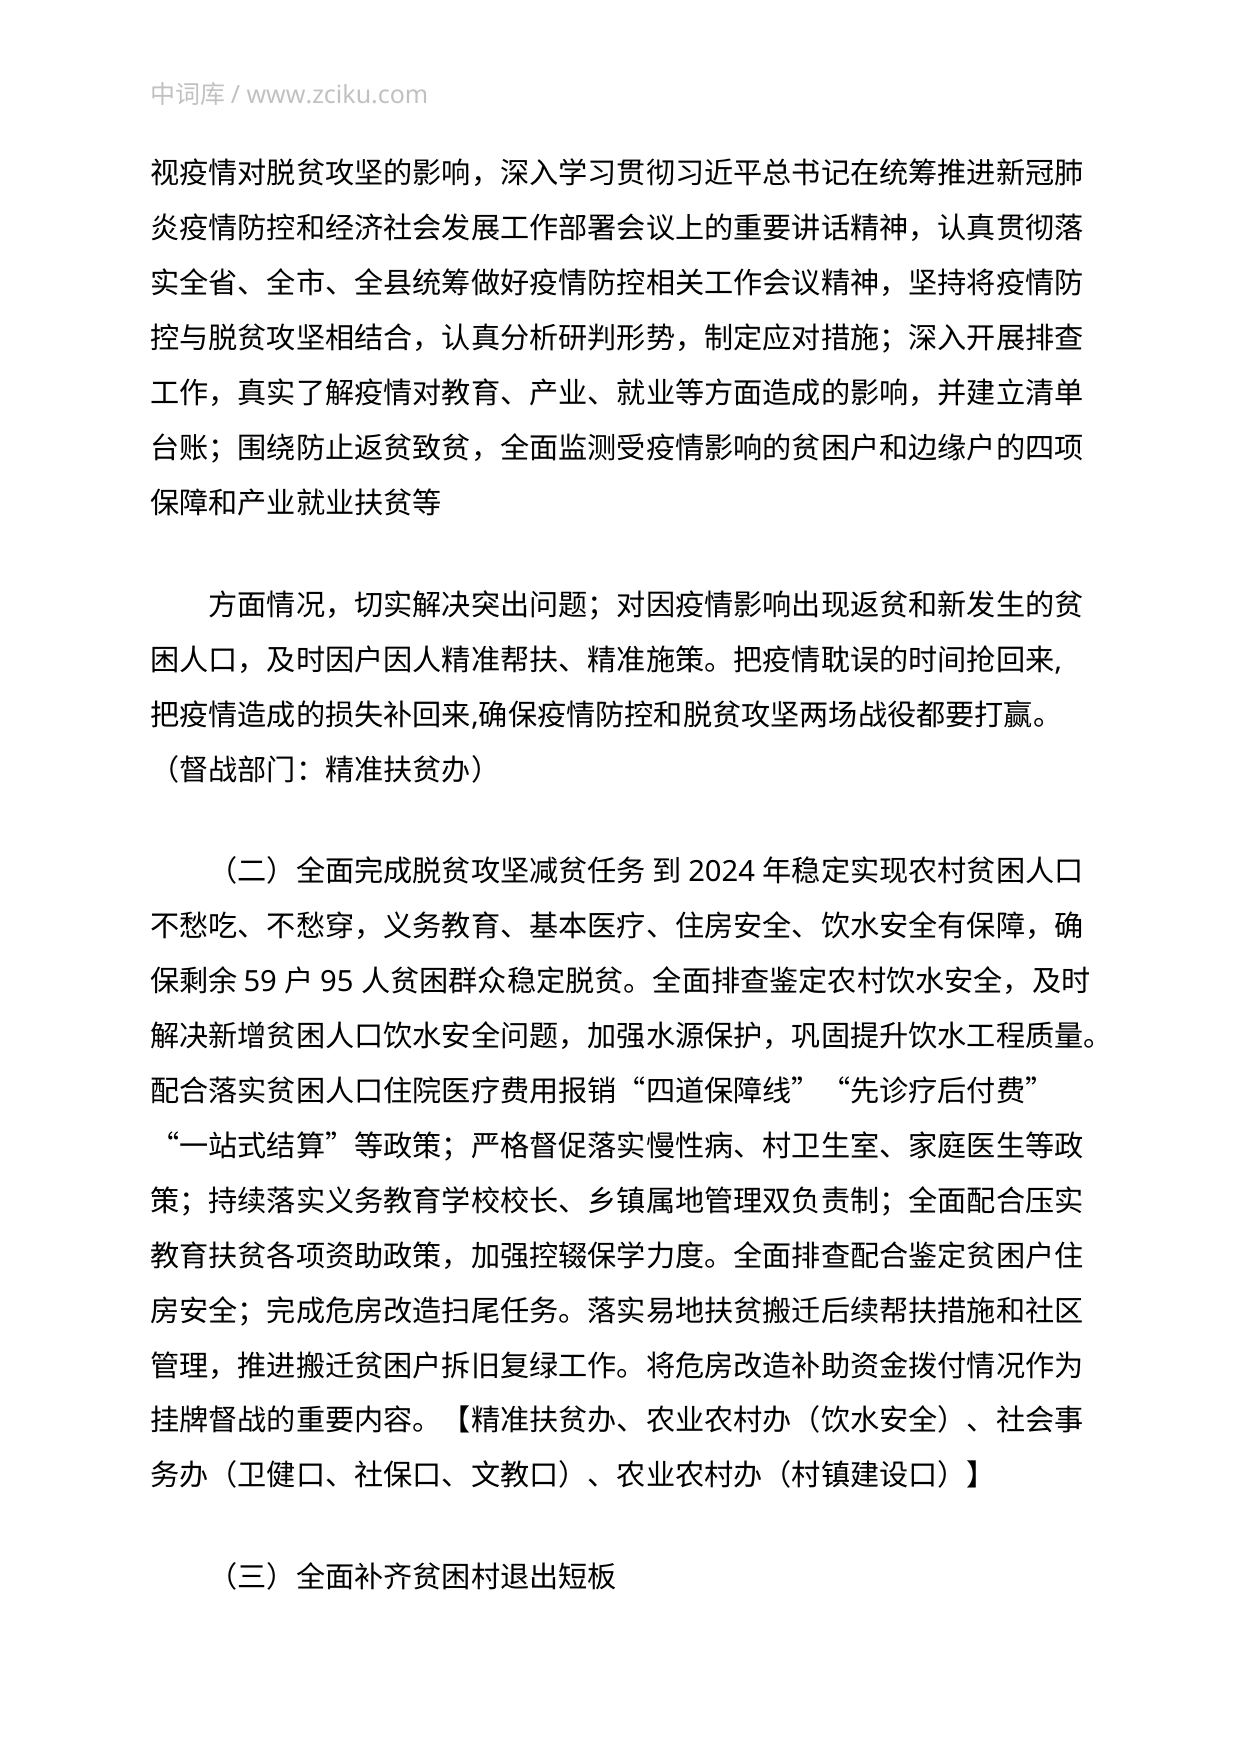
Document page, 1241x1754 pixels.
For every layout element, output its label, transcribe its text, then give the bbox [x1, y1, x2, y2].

text （三）全面补齐贫困村退出短板 [150, 1554, 1090, 1596]
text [150, 150, 1090, 522]
text 方面情况，切实解决突出问题；对因疫情影响出现返贫和新发生的贫困人口，及时因户因人精准帮扶、精准施策。把疫情耽误的时间抢回来,把疫情造成的损失补回来,确保疫情防控和脱贫攻坚两场战役都要打赢。（督战部门：精准扶贫办） [150, 581, 1090, 788]
text （二）全面完成脱贫攻坚减贫任务 到 2024 年稳定实现农村贫困人口不愁吃、不愁穿，义务教育、基本医疗、住房安全、饮水安全有保障，确保剩余59 户 95 人贫困群众稳定脱贫。全面排查鉴定农村饮水安全，及时解决新增贫困人口饮水安全问题，加强水源保护，巩固提升饮水工程质量。配合落实贫困人口住院医疗费用报销“四道保障线”“先诊疗后付费”“一站式结算”等政策；严格督促落实慢性病、村卫生室、家庭医生等政策；持续落实义务教育学校校长、乡镇属地管理双负责制；全面配合压实教育扶贫各项资助政策，加强控辍保学力度。全面排查配合鉴定贫困户住房安全；完成危房改造扫尾任务。落实易地扶贫搬迁后续帮扶措施和社区管理，推进搬迁贫困户拆旧复绿工作。将危房改造补助资金拨付情况作为挂牌督战的重要内容。【精准扶贫办、农业农村办（饮水安全）、社会事务办（卫健口、社保口、文教口）、农业农村办（村镇建设口）】 [150, 848, 1090, 1494]
